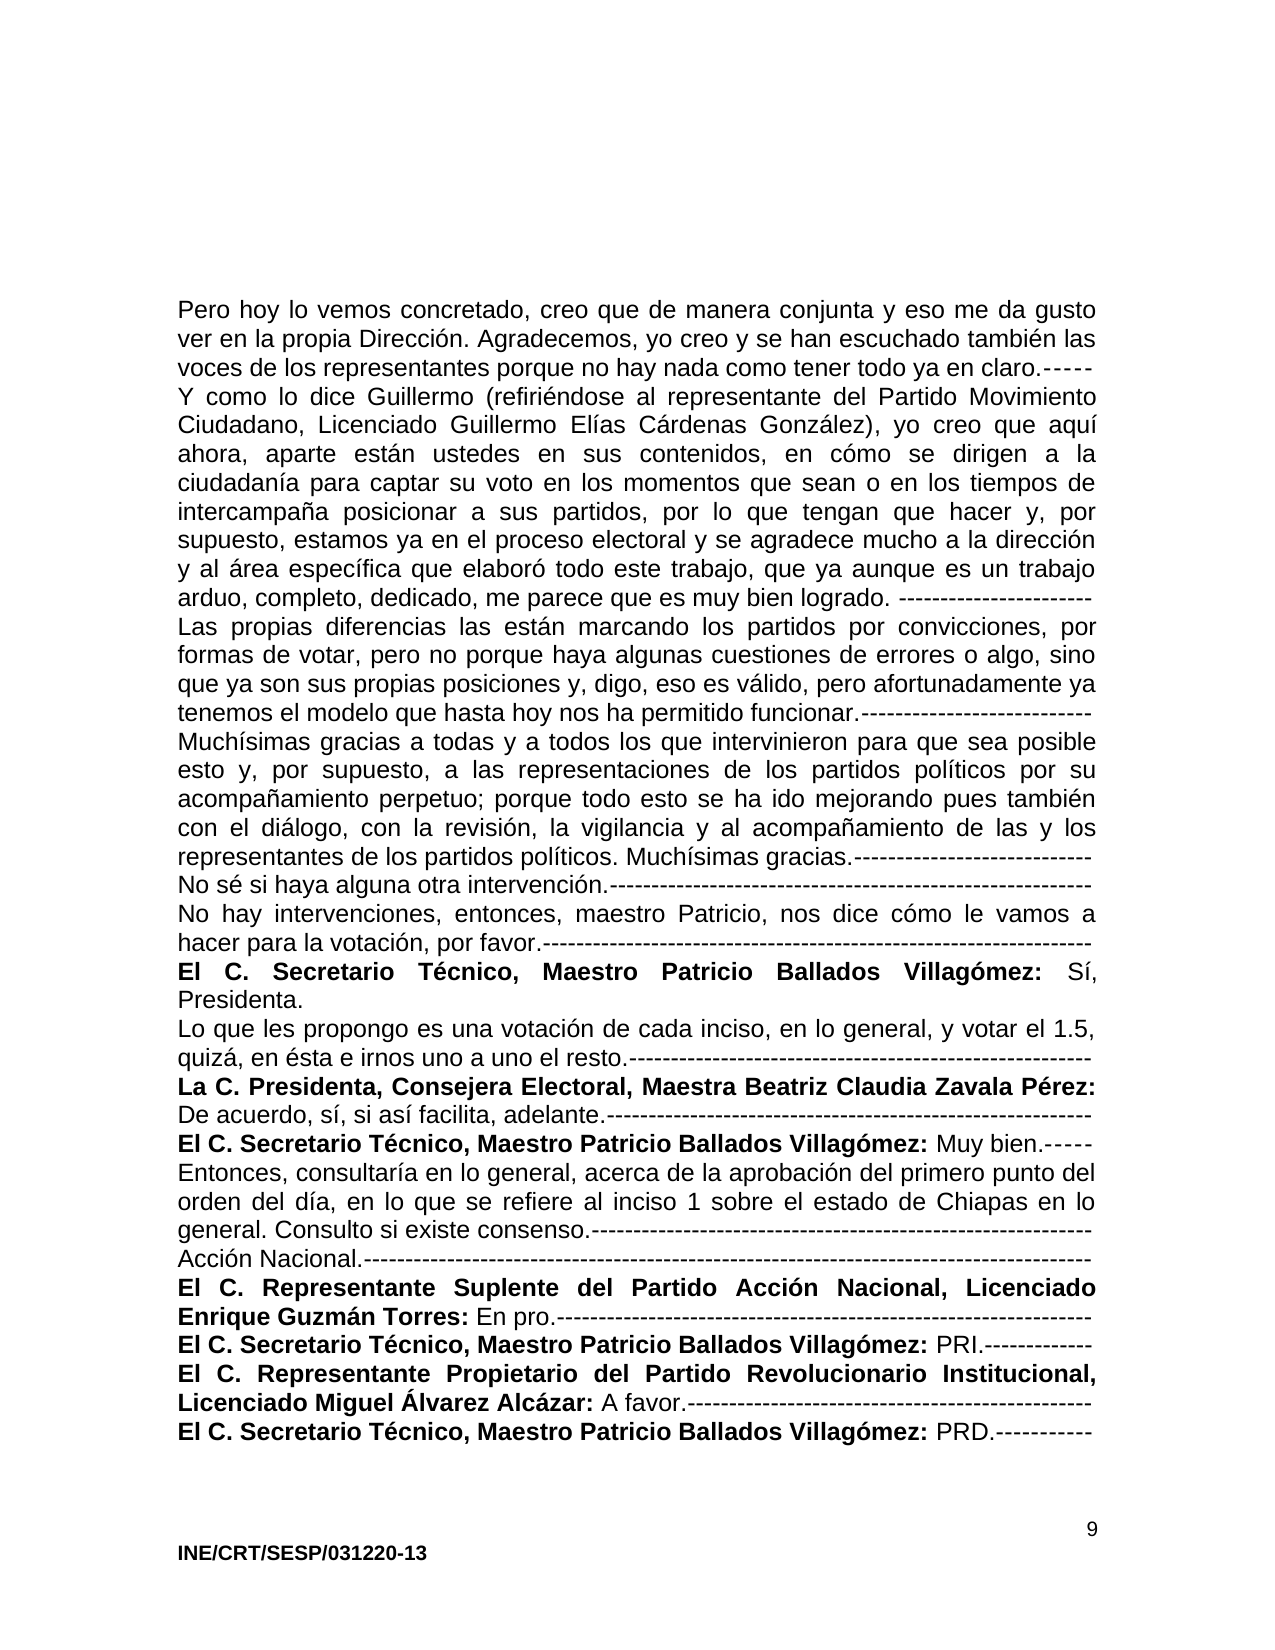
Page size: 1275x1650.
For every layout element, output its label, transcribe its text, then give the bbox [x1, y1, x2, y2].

text El C. Representante Propietario del Partido Revolucionario Institucional, Licenciado Miguel Álvarez Alcázar: A favor. [177, 1359, 1098, 1417]
text No hay intervenciones, entonces, maestro Patricio, nos dice cómo le vamos a hacer para la votación, por favor. [177, 899, 1098, 957]
text Entonces, consultaría en lo general, acerca de la aprobación del primero punto del orden del día, en lo que se refiere al inciso 1 sobre el estado de Chiapas en lo general. Consulto si existe consenso. [177, 1158, 1098, 1244]
text Muchísimas gracias a todas y a todos los que intervinieron para que sea posible esto y, por supuesto, a las representaciones de los partidos políticos por su acompañamiento perpetuo; porque todo esto se ha ido mejorando pues también con el diálogo, con la revisión, la vigilancia y al acompañamiento de las y los representantes de los partidos políticos. Muchísimas gracias. [177, 727, 1098, 870]
text No sé si haya alguna otra intervención. [177, 870, 1098, 899]
text Pero hoy lo vemos concretado, creo que de manera conjunta y eso me da gusto ver en la propia Dirección. Agradecemos, yo creo y se han escuchado también las voces de los representantes porque no hay nada como tener todo ya en claro. [177, 295, 1098, 382]
text El C. Secretario Técnico, Maestro Patricio Ballados Villagómez: Sí, Presidenta. [177, 957, 1098, 1014]
text Y como lo dice Guillermo (refiriéndose al representante del Partido Movimiento Ciudadano, Licenciado Guillermo Elías Cárdenas González), yo creo que aquí ahora, aparte están ustedes en sus contenidos, en cómo se dirigen a la ciudadanía para captar su voto en los momentos que sean o en los tiempos de intercampaña posicionar a sus partidos, por lo que tengan que hacer y, por supuesto, estamos ya en el proceso electoral y se agradece mucho a la dirección y al área específica que elaboró todo este trabajo, que ya aunque es un trabajo arduo, completo, dedicado, me parece que es muy bien logrado. [177, 382, 1098, 612]
text El C. Representante Suplente del Partido Acción Nacional, Licenciado Enrique Guzmán Torres: En pro. [177, 1273, 1098, 1330]
text El C. Secretario Técnico, Maestro Patricio Ballados Villagómez: Muy bien. [177, 1129, 1098, 1158]
text Las propias diferencias las están marcando los partidos por convicciones, por formas de votar, pero no porque haya algunas cuestiones de errores o algo, sino que ya son sus propias posiciones y, digo, eso es válido, pero afortunadamente ya tenemos el modelo que hasta hoy nos ha permitido funcionar. [177, 612, 1098, 727]
text Acción Nacional. [177, 1244, 1098, 1273]
text La C. Presidenta, Consejera Electoral, Maestra Beatriz Claudia Zavala Pérez: De acuerdo, sí, si así facilita, adelante. [177, 1072, 1098, 1129]
text El C. Secretario Técnico, Maestro Patricio Ballados Villagómez: PRD. [177, 1417, 1098, 1445]
text Lo que les propongo es una votación de cada inciso, en lo general, y votar el 1.5, quizá, en ésta e irnos uno a uno el resto. [177, 1014, 1098, 1072]
text El C. Secretario Técnico, Maestro Patricio Ballados Villagómez: PRI. [177, 1330, 1098, 1359]
